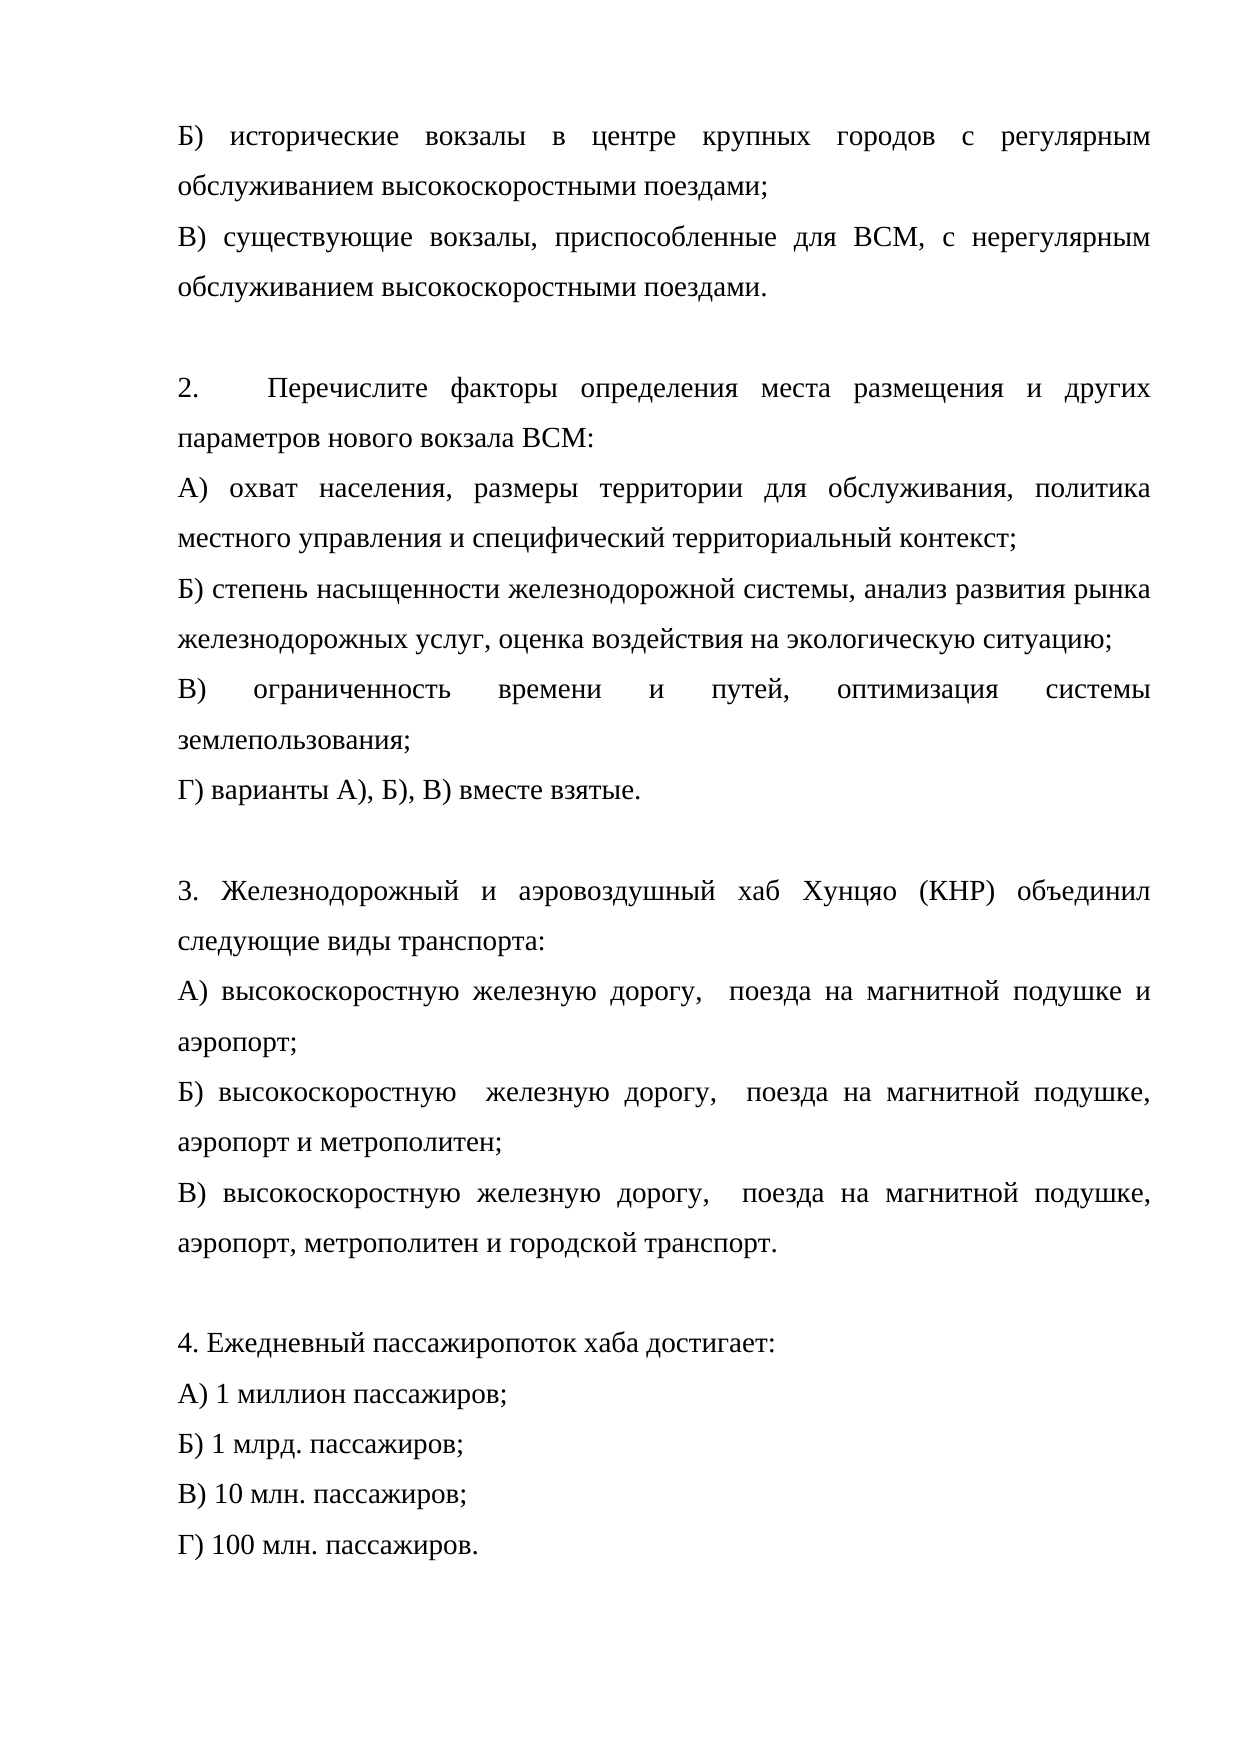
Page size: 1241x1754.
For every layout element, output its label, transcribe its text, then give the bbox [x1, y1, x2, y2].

text В) 10 млн. пассажиров; [177, 1477, 1152, 1510]
text 2. Перечислите факторы определения места размещения и других параметров нового вокзала ВСМ: [177, 370, 1152, 453]
text Б) исторические вокзалы в центре крупных городов с регулярным обслуживанием высокоскоростными поездами; [177, 118, 1152, 202]
text 3. Железнодорожный и аэровоздушный хаб Хунцяо (КНР) объединил следующие виды транспорта: [177, 873, 1152, 957]
text А) высокоскоростную железную дорогу, поезда на магнитной подушке и аэропорт; [177, 973, 1152, 1057]
text Б) высокоскоростную железную дорогу, поезда на магнитной подушке, аэропорт и метрополитен; [177, 1074, 1152, 1158]
text В) существующие вокзалы, приспособленные для ВСМ, с нерегулярным обслуживанием высокоскоростными поездами. [177, 219, 1152, 303]
text Б) степень насыщенности железнодорожной системы, анализ развития рынка железнодорожных услуг, оценка воздействия на экологическую ситуацию; [177, 571, 1152, 655]
text В) высокоскоростную железную дорогу, поезда на магнитной подушке, аэропорт, метрополитен и городской транспорт. [177, 1175, 1152, 1258]
text А) 1 миллион пассажиров; [177, 1376, 1152, 1409]
text Г) варианты А), Б), В) вместе взятые. [177, 772, 1152, 806]
text 4. Ежедневный пассажиропоток хаба достигает: [177, 1326, 1152, 1359]
text Г) 100 млн. пассажиров. [177, 1527, 1152, 1560]
text А) охват населения, размеры территории для обслуживания, политика местного управления и специфический территориальный контекст; [177, 470, 1152, 554]
text В) ограниченность времени и путей, оптимизация системы землепользования; [177, 672, 1152, 755]
text Б) 1 млрд. пассажиров; [177, 1426, 1152, 1460]
